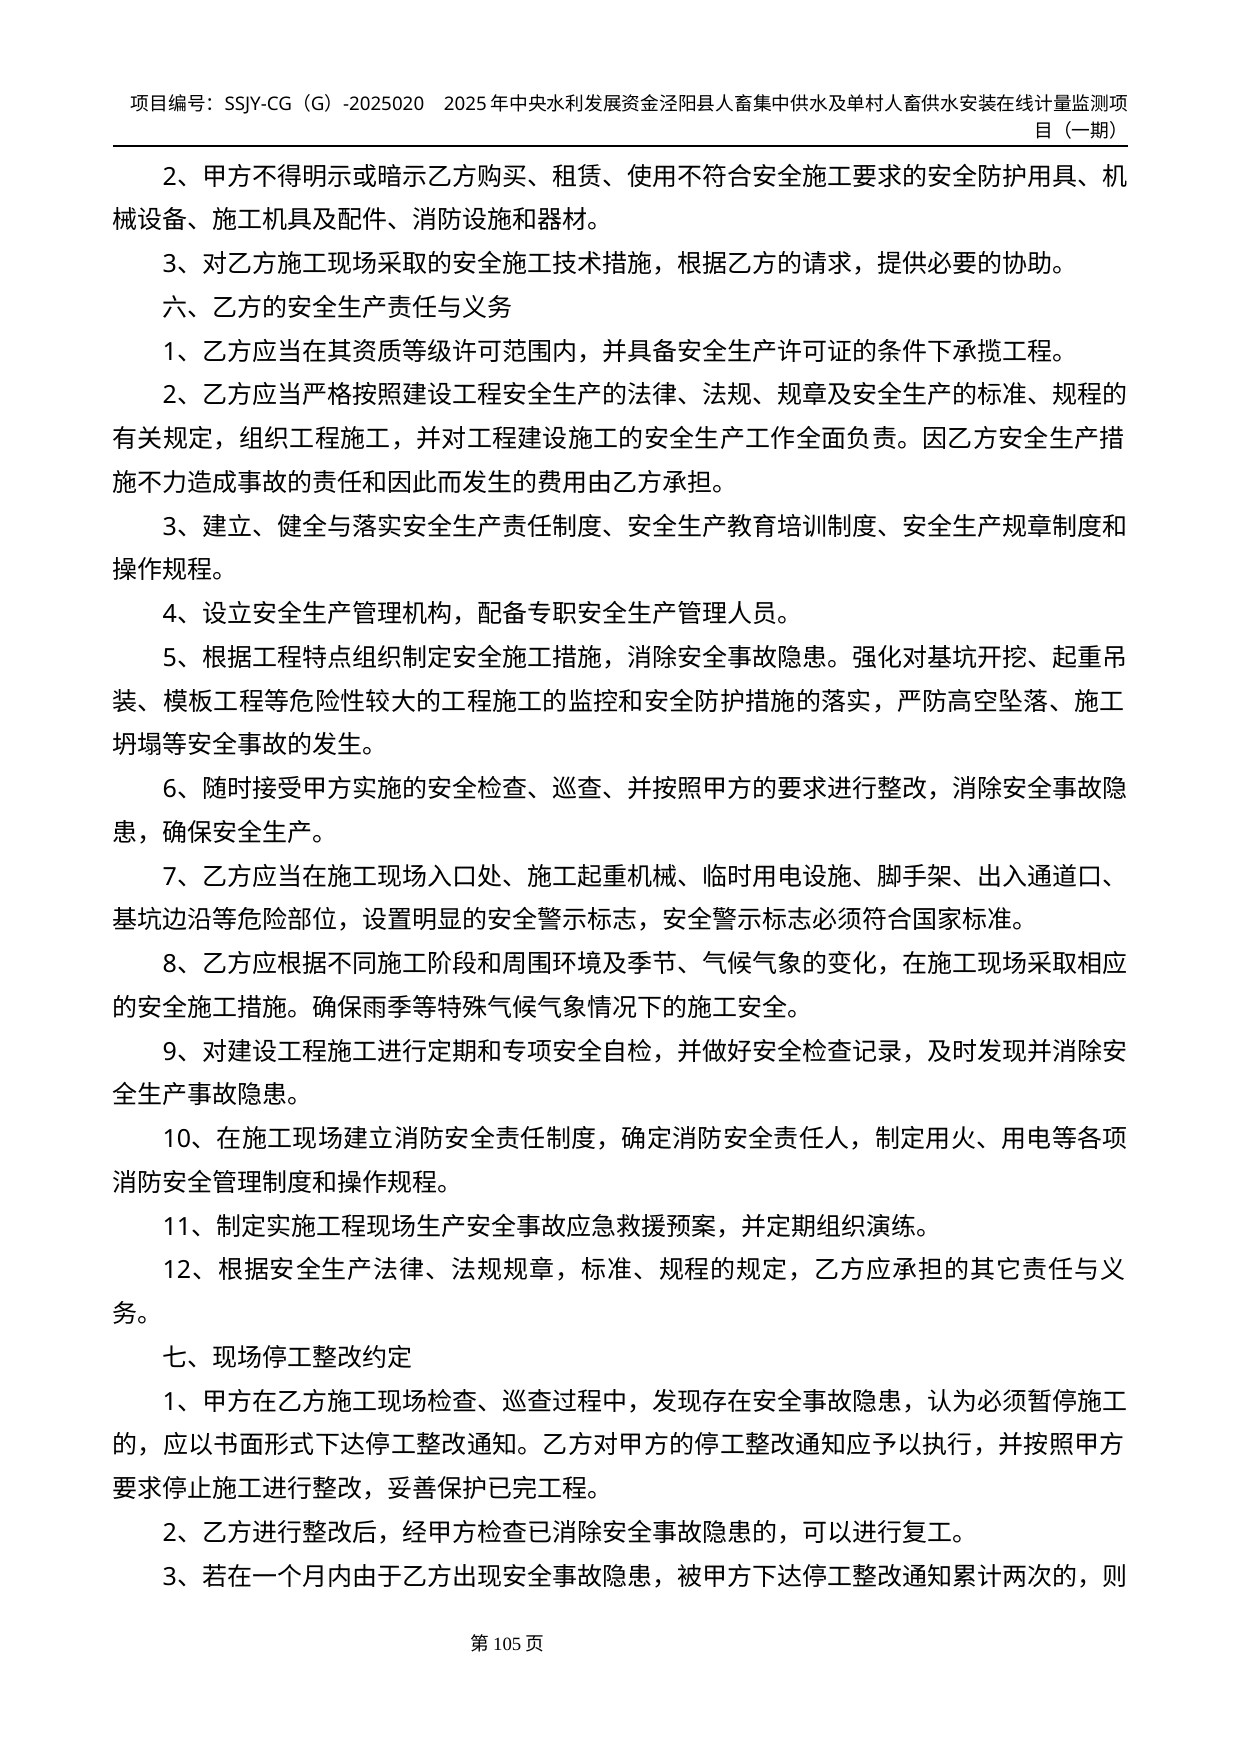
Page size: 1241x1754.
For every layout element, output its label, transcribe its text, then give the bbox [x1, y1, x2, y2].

text 12、根据安全生产法律、法规规章，标准、规程的规定，乙方应承担的其它责任与义务。 [112, 1244, 1128, 1331]
text 六、乙方的安全生产责任与义务 [112, 281, 1128, 325]
text 3、对乙方施工现场采取的安全施工技术措施，根据乙方的请求，提供必要的协助。 [112, 237, 1128, 281]
text 8、乙方应根据不同施工阶段和周围环境及季节、气候气象的变化，在施工现场采取相应的安全施工措施。确保雨季等特殊气候气象情况下的施工安全。 [112, 937, 1128, 1025]
text 10、在施工现场建立消防安全责任制度，确定消防安全责任人，制定用火、用电等各项消防安全管理制度和操作规程。 [112, 1112, 1128, 1200]
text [112, 1550, 1128, 1594]
text 2、乙方进行整改后，经甲方检查已消除安全事故隐患的，可以进行复工。 [112, 1506, 1128, 1550]
text 11、制定实施工程现场生产安全事故应急救援预案，并定期组织演练。 [112, 1200, 1128, 1244]
text 6、随时接受甲方实施的安全检查、巡查、并按照甲方的要求进行整改，消除安全事故隐患，确保安全生产。 [112, 762, 1128, 850]
text 5、根据工程特点组织制定安全施工措施，消除安全事故隐患。强化对基坑开挖、起重吊装、模板工程等危险性较大的工程施工的监控和安全防护措施的落实，严防高空坠落、施工坍塌等安全事故的发生。 [112, 631, 1128, 762]
text 1、甲方在乙方施工现场检查、巡查过程中，发现存在安全事故隐患，认为必须暂停施工的，应以书面形式下达停工整改通知。乙方对甲方的停工整改通知应予以执行，并按照甲方要求停止施工进行整改，妥善保护已完工程。 [112, 1375, 1128, 1506]
text 七、现场停工整改约定 [112, 1331, 1128, 1375]
text 3、建立、健全与落实安全生产责任制度、安全生产教育培训制度、安全生产规章制度和操作规程。 [112, 500, 1128, 587]
text 1、乙方应当在其资质等级许可范围内，并具备安全生产许可证的条件下承揽工程。 [112, 325, 1128, 369]
text 9、对建设工程施工进行定期和专项安全自检，并做好安全检查记录，及时发现并消除安全生产事故隐患。 [112, 1025, 1128, 1112]
text 2、甲方不得明示或暗示乙方购买、租赁、使用不符合安全施工要求的安全防护用具、机械设备、施工机具及配件、消防设施和器材。 [112, 150, 1128, 237]
text 4、设立安全生产管理机构，配备专职安全生产管理人员。 [112, 587, 1128, 631]
text 2、乙方应当严格按照建设工程安全生产的法律、法规、规章及安全生产的标准、规程的有关规定，组织工程施工，并对工程建设施工的安全生产工作全面负责。因乙方安全生产措施不力造成事故的责任和因此而发生的费用由乙方承担。 [112, 369, 1128, 500]
text 7、乙方应当在施工现场入口处、施工起重机械、临时用电设施、脚手架、出入通道口、基坑边沿等危险部位，设置明显的安全警示标志，安全警示标志必须符合国家标准。 [112, 850, 1128, 937]
